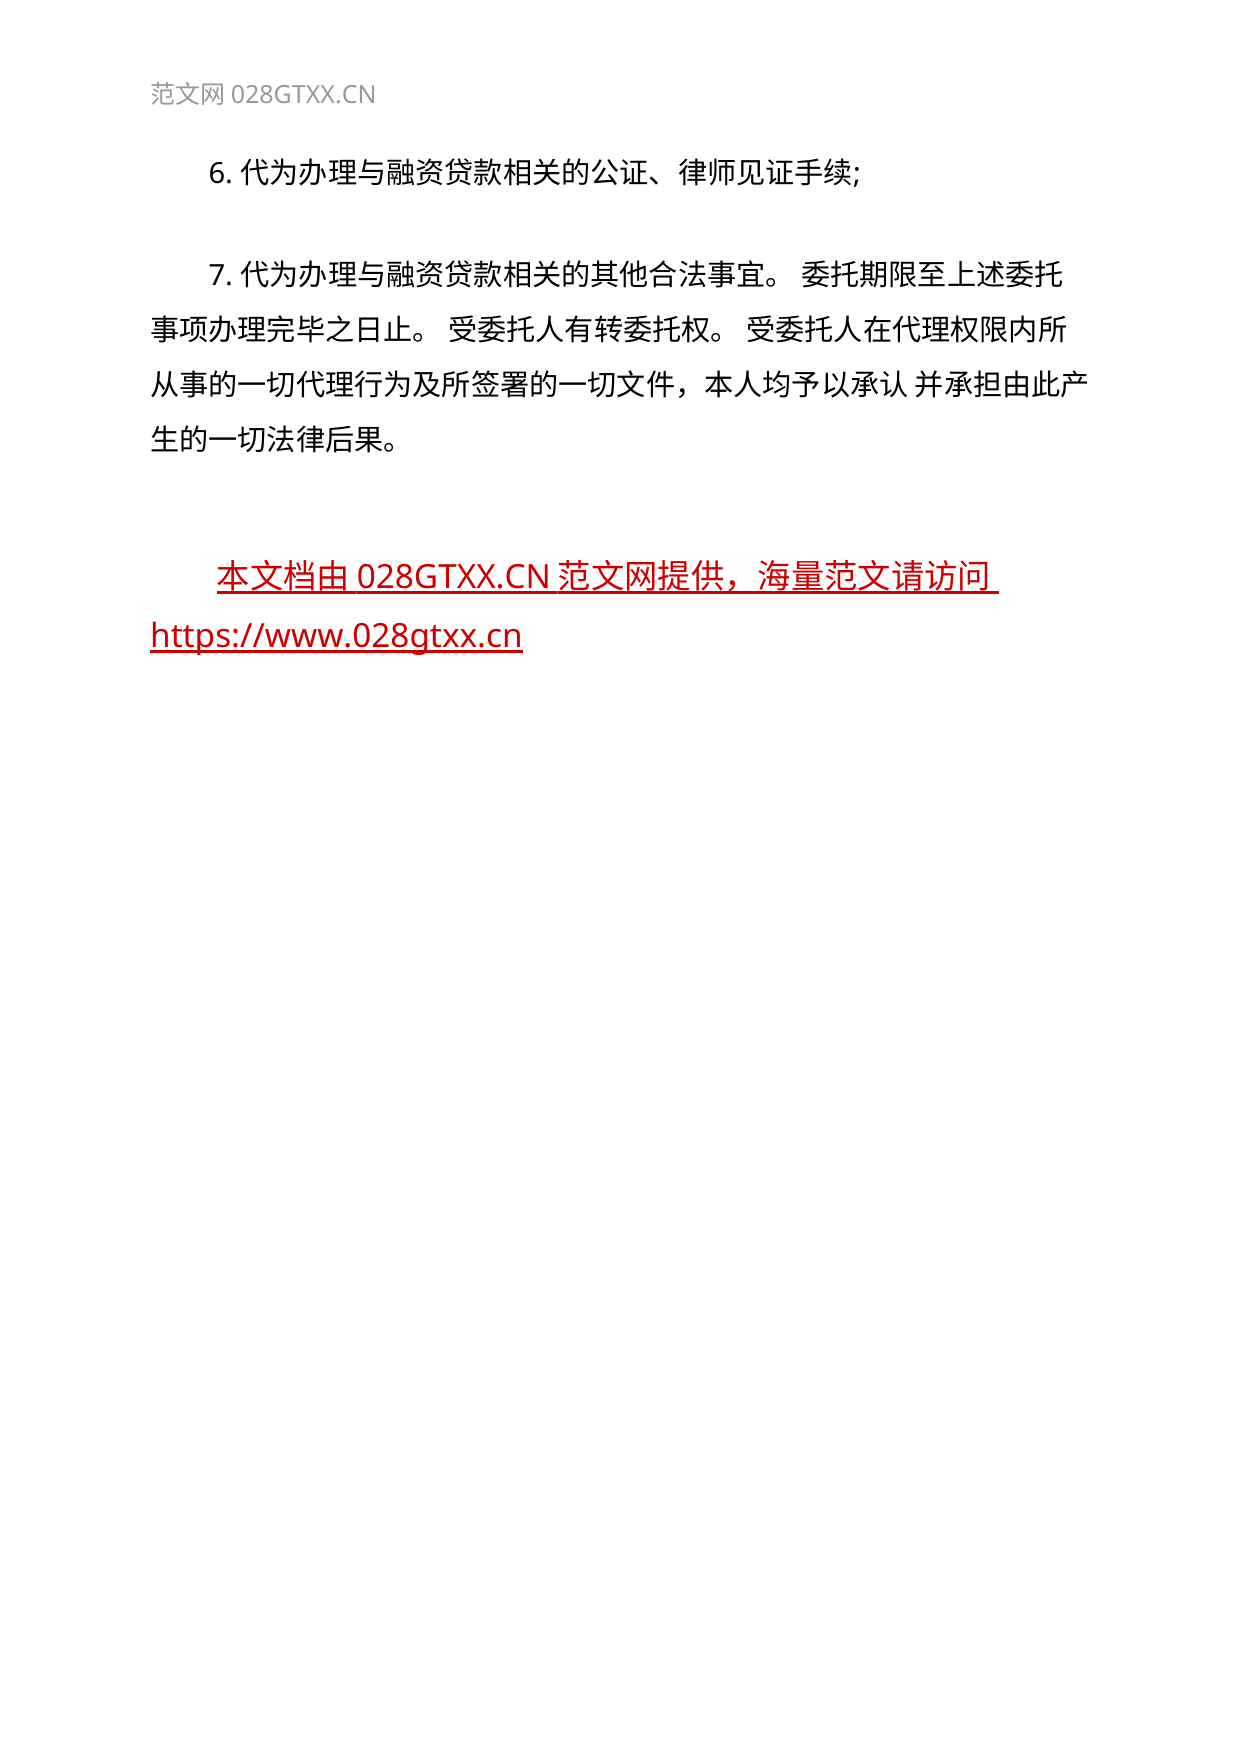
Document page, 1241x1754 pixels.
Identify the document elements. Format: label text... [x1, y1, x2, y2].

text 本文档由028GTXX.CN范文网提供，海量范文请访问 https://www.028gtxx.cn [150, 550, 1090, 657]
text 6. 代为办理与融资贷款相关的公证、律师见证手续; [150, 150, 1090, 192]
text 7. 代为办理与融资贷款相关的其他合法事宜。 委托期限至上述委托事项办理完毕之日止。 受委托人有转委托权。 受委托人在代理权限内所从事的一切代理行为及所签署的一切文件，本人均予以承认 并承担由此产生的一切法律后果。 [150, 252, 1090, 459]
